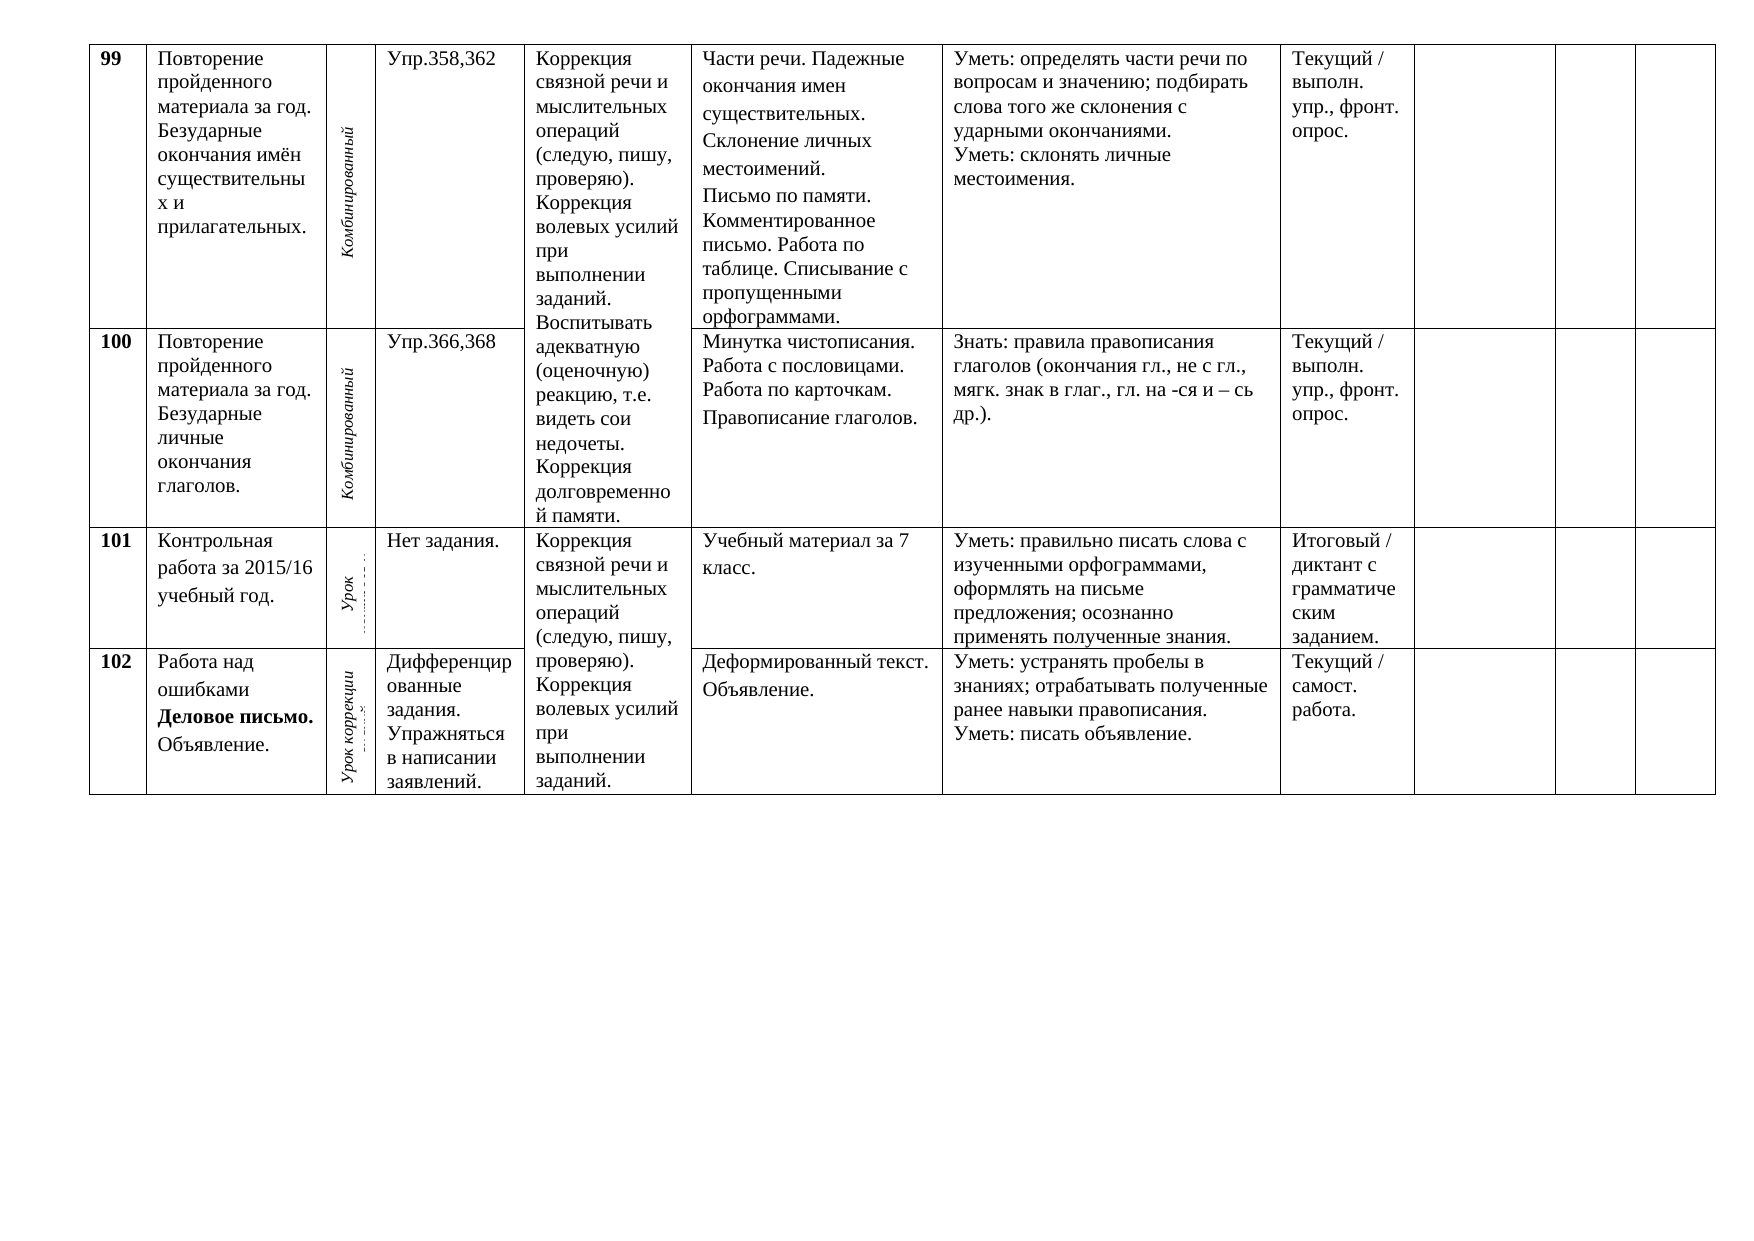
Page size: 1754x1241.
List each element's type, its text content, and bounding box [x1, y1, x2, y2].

table_cell Текущий / самост. работа. [1281, 649, 1414, 793]
table_cell Минутка чистописания. Работа с пословицами. Работа по карточкам. Правописание глаголов. [692, 329, 942, 527]
table_cell Деформированный текст. Объявление. [692, 649, 942, 793]
table_cell Уметь: определять части речи по вопросам и значению; подбирать слова того же склонения с ударными окончаниями. Уметь: склонять личные местоимения. [943, 45, 1280, 328]
table_cell Текущий / выполн. упр., фронт. опрос. [1281, 329, 1414, 527]
table_cell [1415, 45, 1555, 328]
table_cell 99 [90, 45, 146, 328]
table_cell 101 [90, 528, 146, 648]
table_cell Комбинированный [327, 45, 375, 328]
table_cell [1636, 329, 1715, 527]
table_cell [1415, 528, 1555, 648]
table_cell Урок коррекции знаний. [327, 649, 375, 793]
table_cell [1556, 329, 1635, 527]
table_cell 102 [90, 649, 146, 793]
table_cell Части речи. Падежные окончания имен существительных. Склонение личных местоимений. Письмо по памяти. Комментированное письмо. Работа по таблице. Списывание с пропущенными орфограммами. [692, 45, 942, 328]
table_cell [1556, 45, 1635, 328]
table_cell Уметь: устранять пробелы в знаниях; отрабатывать полученные ранее навыки правописания. Уметь: писать объявление. [943, 649, 1280, 793]
table_cell Коррекция связной речи и мыслительных операций (следую, пишу, проверяю). Коррекция волевых усилий при выполнении заданий. Воспитывать адекватную (оценочную) реакцию, т.е. видеть сои недочеты. Коррекция долговременной памяти. [525, 45, 691, 527]
table_cell [1636, 528, 1715, 648]
table_cell Урок контроля и оценки ЗУН. [327, 528, 375, 648]
table_cell Уметь: правильно писать слова с изученными орфограммами, оформлять на письме предложения; осознанно применять полученные знания. [943, 528, 1280, 648]
table_cell [1415, 649, 1555, 793]
table_cell [1636, 45, 1715, 328]
table_cell [1556, 528, 1635, 648]
table_cell Упр.366,368 [376, 329, 524, 527]
table_cell Контрольная работа за 2015/16 учебный год. [147, 528, 326, 648]
table_cell [1636, 649, 1715, 793]
table_cell Комбинированный [327, 329, 375, 527]
table_cell Текущий / выполн. упр., фронт. опрос. [1281, 45, 1414, 328]
table_cell Знать: правила правописания глаголов (окончания гл., не с гл., мягк. знак в глаг., гл. на -ся и – сь др.). [943, 329, 1280, 527]
table_cell Повторение пройденного материала за год. Безударные окончания имён существительных и прилагательных. [147, 45, 326, 328]
table_cell Работа над ошибками Деловое письмо. Объявление. [147, 649, 326, 793]
table_cell [1556, 649, 1635, 793]
table_cell Итоговый / диктант с грамматическим заданием. [1281, 528, 1414, 648]
table_cell Повторение пройденного материала за год. Безударные личные окончания глаголов. [147, 329, 326, 527]
table_cell Дифференцированные задания. Упражняться в написании заявлений. [376, 649, 524, 793]
table_cell Учебный материал за 7 класс. [692, 528, 942, 648]
table_cell Коррекция связной речи и мыслительных операций (следую, пишу, проверяю). Коррекция волевых усилий при выполнении заданий. [525, 528, 691, 793]
table_cell Упр.358,362 [376, 45, 524, 328]
table_cell [1415, 329, 1555, 527]
table_cell Нет задания. [376, 528, 524, 648]
table_cell 100 [90, 329, 146, 527]
